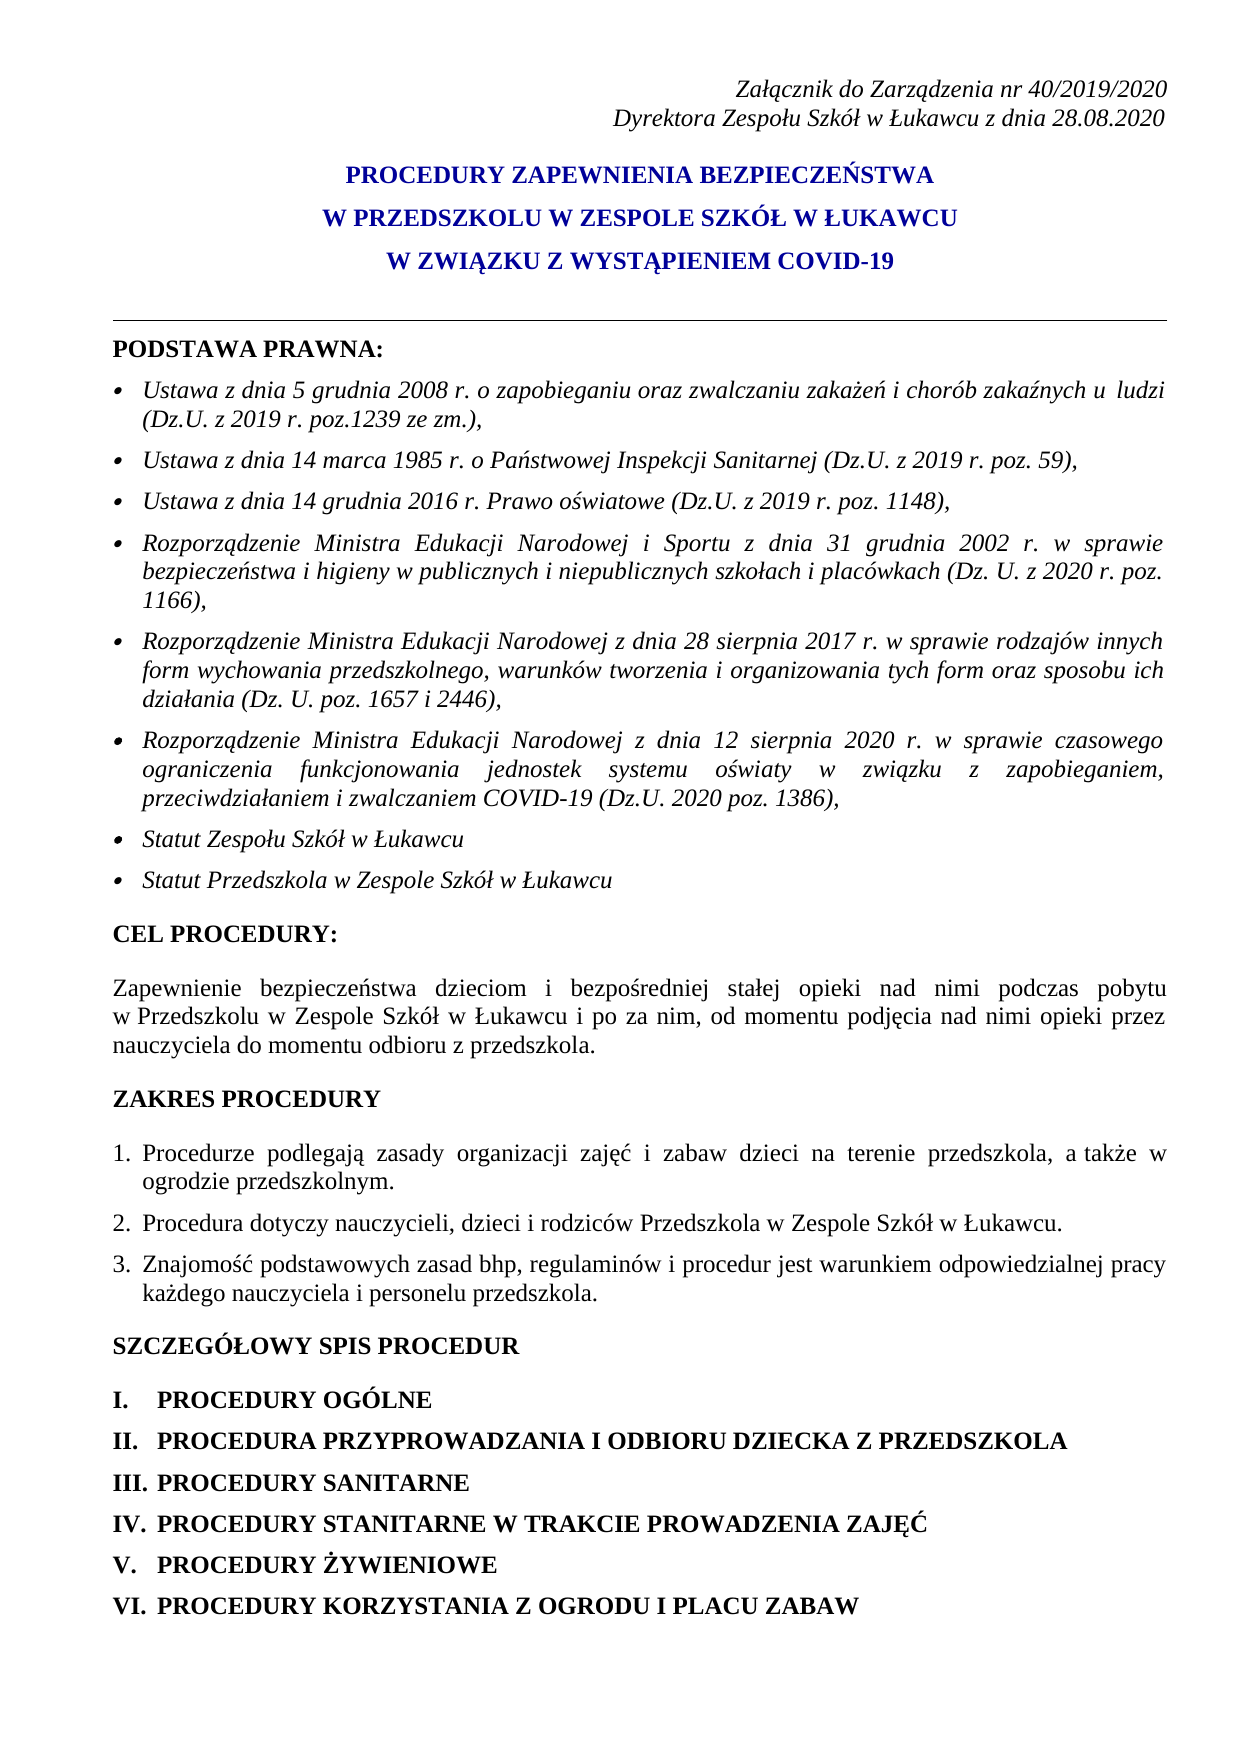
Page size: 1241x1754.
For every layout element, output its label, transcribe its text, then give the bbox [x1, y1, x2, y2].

list Rozporządzenie Ministra Edukacji Narodowej z dnia 28 sierpnia 2017 r. w sprawie rodzajów innych form wychowania przedszkolnego, warunków tworzenia i organizowania tych form oraz sposobu ich działania (Dz. U. poz. 1657 i 2446), [112, 626, 1167, 713]
list PROCEDURY SANITARNE [112, 1468, 1167, 1496]
list Statut Przedszkola w Zespole Szkół w Łukawcu [112, 865, 1167, 894]
text Załącznik do Zarządzenia nr 40/2019/2020 [112, 74, 1167, 103]
list Procedurze podlegają zasady organizacji zajęć i zabaw dzieci na terenie przedszkola, a także w ogrodzie przedszkolnym. [112, 1138, 1167, 1195]
text PODSTAWA PRAWNA: [112, 334, 1167, 363]
list PROCEDURY STANITARNE W TRAKCIE PROWADZENIA ZAJĘĆ [112, 1509, 1167, 1538]
text W ZWIĄZKU Z WYSTĄPIENIEM COVID-19 [112, 246, 1167, 275]
list PROCEDURY OGÓLNE [112, 1385, 1167, 1414]
list Ustawa z dnia 14 grudnia 2016 r. Prawo oświatowe (Dz.U. z 2019 r. poz. 1148), [112, 486, 1167, 515]
list Znajomość podstawowych zasad bhp, regulaminów i procedur jest warunkiem odpowiedzialnej pracy każdego nauczyciela i personelu przedszkola. [112, 1249, 1167, 1306]
list PROCEDURY KORZYSTANIA Z OGRODU I PLACU ZABAW [112, 1591, 1167, 1620]
text Dyrektora Zespołu Szkół w Łukawcu z dnia 28.08.2020 [112, 103, 1167, 131]
text ZAKRES PROCEDURY [112, 1084, 1167, 1113]
text SZCZEGÓŁOWY SPIS PROCEDUR [112, 1331, 1167, 1360]
text PROCEDURY ZAPEWNIENIA BEZPIECZEŃSTWA [112, 160, 1167, 189]
list Statut Zespołu Szkół w Łukawcu [112, 824, 1167, 853]
list Procedura dotyczy nauczycieli, dzieci i rodziców Przedszkola w Zespole Szkół w Łukawcu. [112, 1208, 1167, 1236]
text Zapewnienie bezpieczeństwa dzieciom i bezpośredniej stałej opieki nad nimi podczas pobytu w Przedszkolu w Zespole Szkół w Łukawcu i po za nim, od momentu podjęcia nad nimi opieki przez nauczyciela do momentu odbioru z przedszkola. [112, 973, 1167, 1059]
list PROCEDURY ŻYWIENIOWE [112, 1550, 1167, 1579]
text W PRZEDSZKOLU W ZESPOLE SZKÓŁ W ŁUKAWCU [112, 203, 1167, 232]
list Ustawa z dnia 5 grudnia 2008 r. o zapobieganiu oraz zwalczaniu zakażeń i chorób zakaźnych u ludzi (Dz.U. z 2019 r. poz.1239 ze zm.), [112, 375, 1167, 433]
list Rozporządzenie Ministra Edukacji Narodowej z dnia 12 sierpnia 2020 r. w sprawie czasowego ograniczenia funkcjonowania jednostek systemu oświaty w związku z zapobieganiem, przeciwdziałaniem i zwalczaniem COVID-19 (Dz.U. 2020 poz. 1386), [112, 725, 1167, 811]
text CEL PROCEDURY: [112, 919, 1167, 948]
list Ustawa z dnia 14 marca 1985 r. o Państwowej Inspekcji Sanitarnej (Dz.U. z 2019 r. poz. 59), [112, 445, 1167, 474]
list PROCEDURA PRZYPROWADZANIA I ODBIORU DZIECKA Z PRZEDSZKOLA [112, 1426, 1167, 1455]
list Rozporządzenie Ministra Edukacji Narodowej i Sportu z dnia 31 grudnia 2002 r. w sprawie bezpieczeństwa i higieny w publicznych i niepublicznych szkołach i placówkach (Dz. U. z 2020 r. poz. 1166), [112, 528, 1167, 614]
